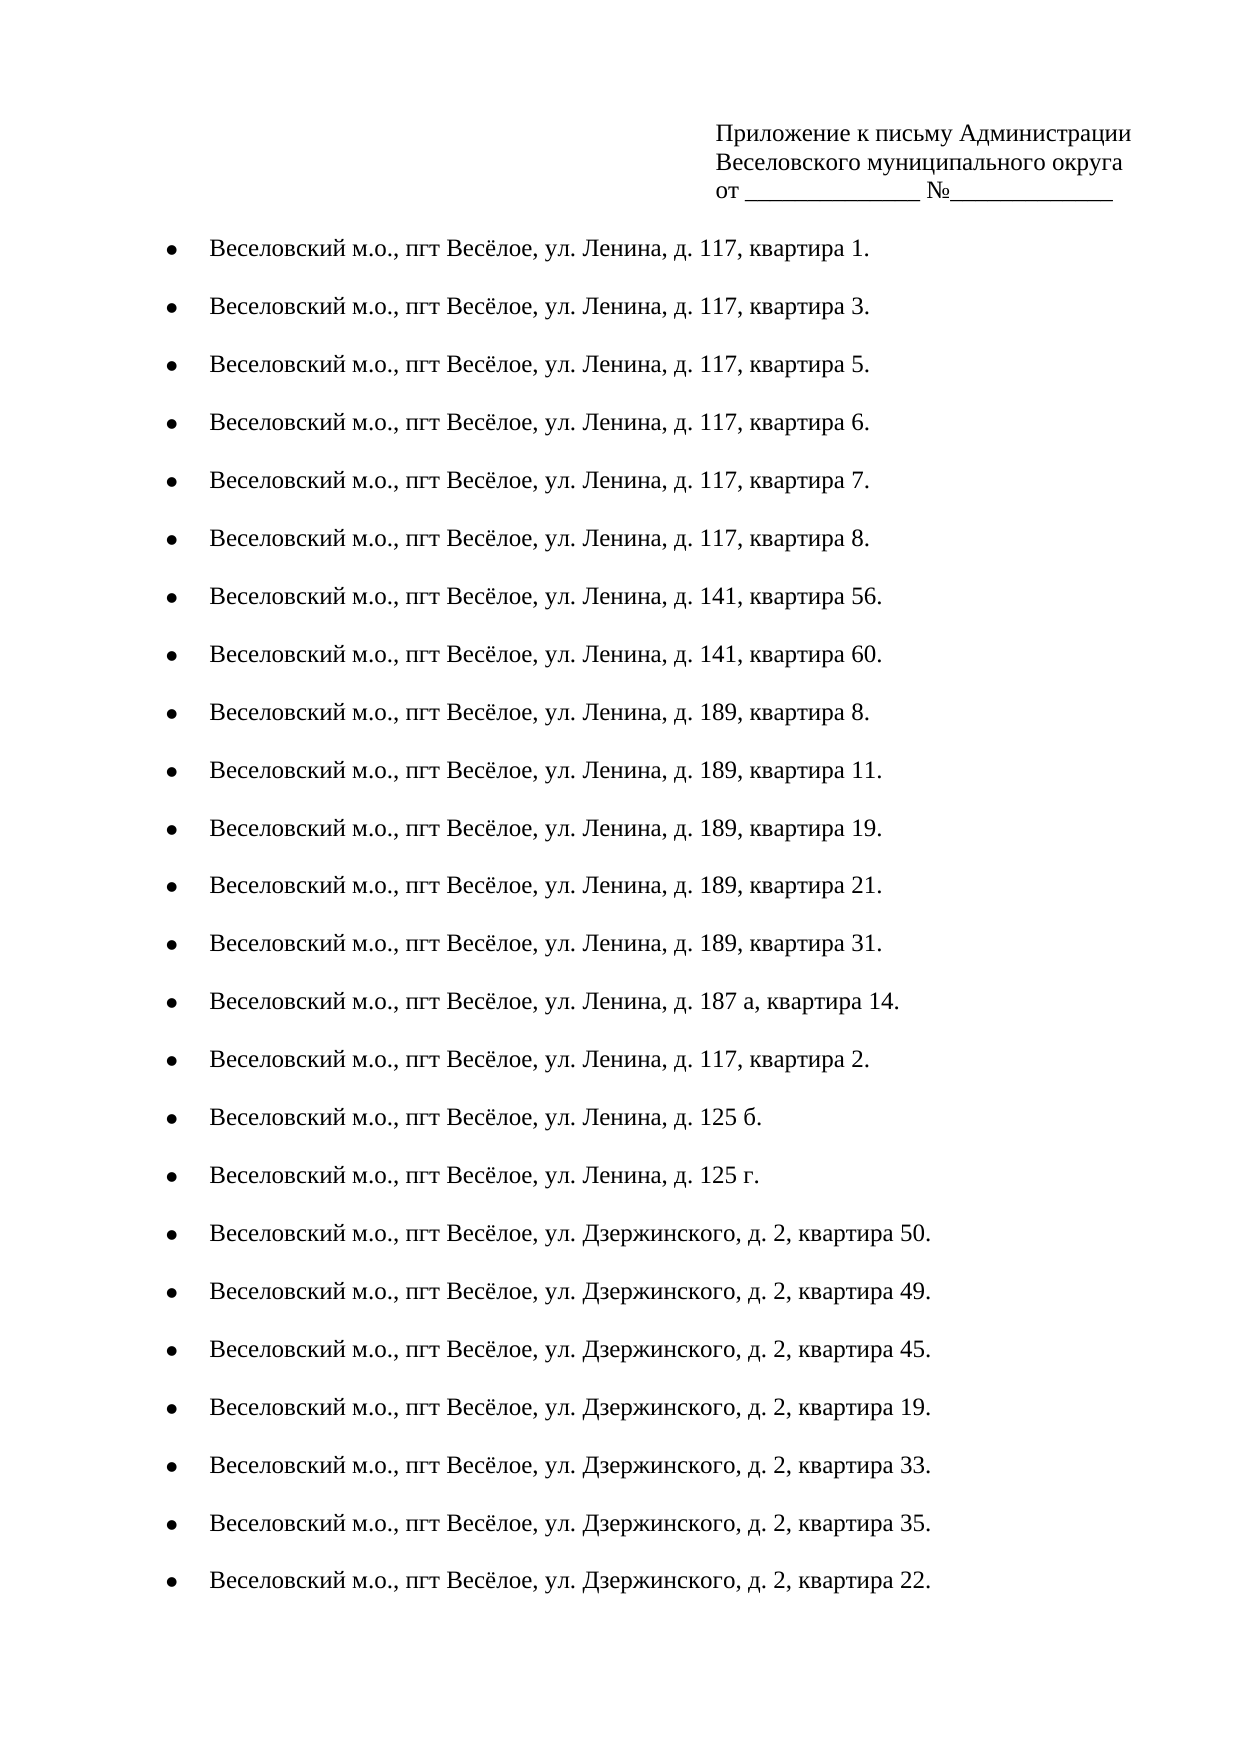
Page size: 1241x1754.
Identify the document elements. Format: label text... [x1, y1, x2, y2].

list Веселовский м.о., пгт Весёлое, ул. Дзержинского, д. 2, квартира 50. [165, 1218, 1157, 1247]
list Веселовский м.о., пгт Весёлое, ул. Ленина, д. 189, квартира 31. [165, 928, 1157, 957]
list Веселовский м.о., пгт Весёлое, ул. Дзержинского, д. 2, квартира 33. [165, 1450, 1157, 1478]
text Приложение к письму Администрации [690, 118, 1157, 147]
list Веселовский м.о., пгт Весёлое, ул. Ленина, д. 117, квартира 7. [165, 465, 1157, 494]
list Веселовский м.о., пгт Весёлое, ул. Ленина, д. 125 г. [165, 1160, 1157, 1189]
list Веселовский м.о., пгт Весёлое, ул. Ленина, д. 117, квартира 1. [165, 233, 1157, 262]
list Веселовский м.о., пгт Весёлое, ул. Ленина, д. 189, квартира 11. [165, 755, 1157, 783]
list Веселовский м.о., пгт Весёлое, ул. Дзержинского, д. 2, квартира 22. [165, 1566, 1157, 1594]
list Веселовский м.о., пгт Весёлое, ул. Ленина, д. 117, квартира 6. [165, 407, 1157, 436]
list Веселовский м.о., пгт Весёлое, ул. Ленина, д. 117, квартира 2. [165, 1044, 1157, 1073]
list Веселовский м.о., пгт Весёлое, ул. Дзержинского, д. 2, квартира 49. [165, 1276, 1157, 1305]
list Веселовский м.о., пгт Весёлое, ул. Дзержинского, д. 2, квартира 35. [165, 1508, 1157, 1536]
list Веселовский м.о., пгт Весёлое, ул. Ленина, д. 189, квартира 8. [165, 697, 1157, 726]
text Веселовского муниципального округа [690, 147, 1157, 176]
list Веселовский м.о., пгт Весёлое, ул. Ленина, д. 117, квартира 8. [165, 523, 1157, 552]
list Веселовский м.о., пгт Весёлое, ул. Ленина, д. 141, квартира 60. [165, 639, 1157, 668]
list Веселовский м.о., пгт Весёлое, ул. Ленина, д. 187 а, квартира 14. [165, 986, 1157, 1015]
list Веселовский м.о., пгт Весёлое, ул. Ленина, д. 189, квартира 19. [165, 813, 1157, 841]
list Веселовский м.о., пгт Весёлое, ул. Ленина, д. 117, квартира 5. [165, 349, 1157, 378]
list Веселовский м.о., пгт Весёлое, ул. Ленина, д. 117, квартира 3. [165, 291, 1157, 320]
list Веселовский м.о., пгт Весёлое, ул. Дзержинского, д. 2, квартира 45. [165, 1334, 1157, 1363]
list Веселовский м.о., пгт Весёлое, ул. Дзержинского, д. 2, квартира 19. [165, 1392, 1157, 1421]
list Веселовский м.о., пгт Весёлое, ул. Ленина, д. 189, квартира 21. [165, 871, 1157, 899]
list Веселовский м.о., пгт Весёлое, ул. Ленина, д. 141, квартира 56. [165, 581, 1157, 610]
list от ______________ №_____________ [690, 176, 1157, 204]
list Веселовский м.о., пгт Весёлое, ул. Ленина, д. 125 б. [165, 1102, 1157, 1131]
